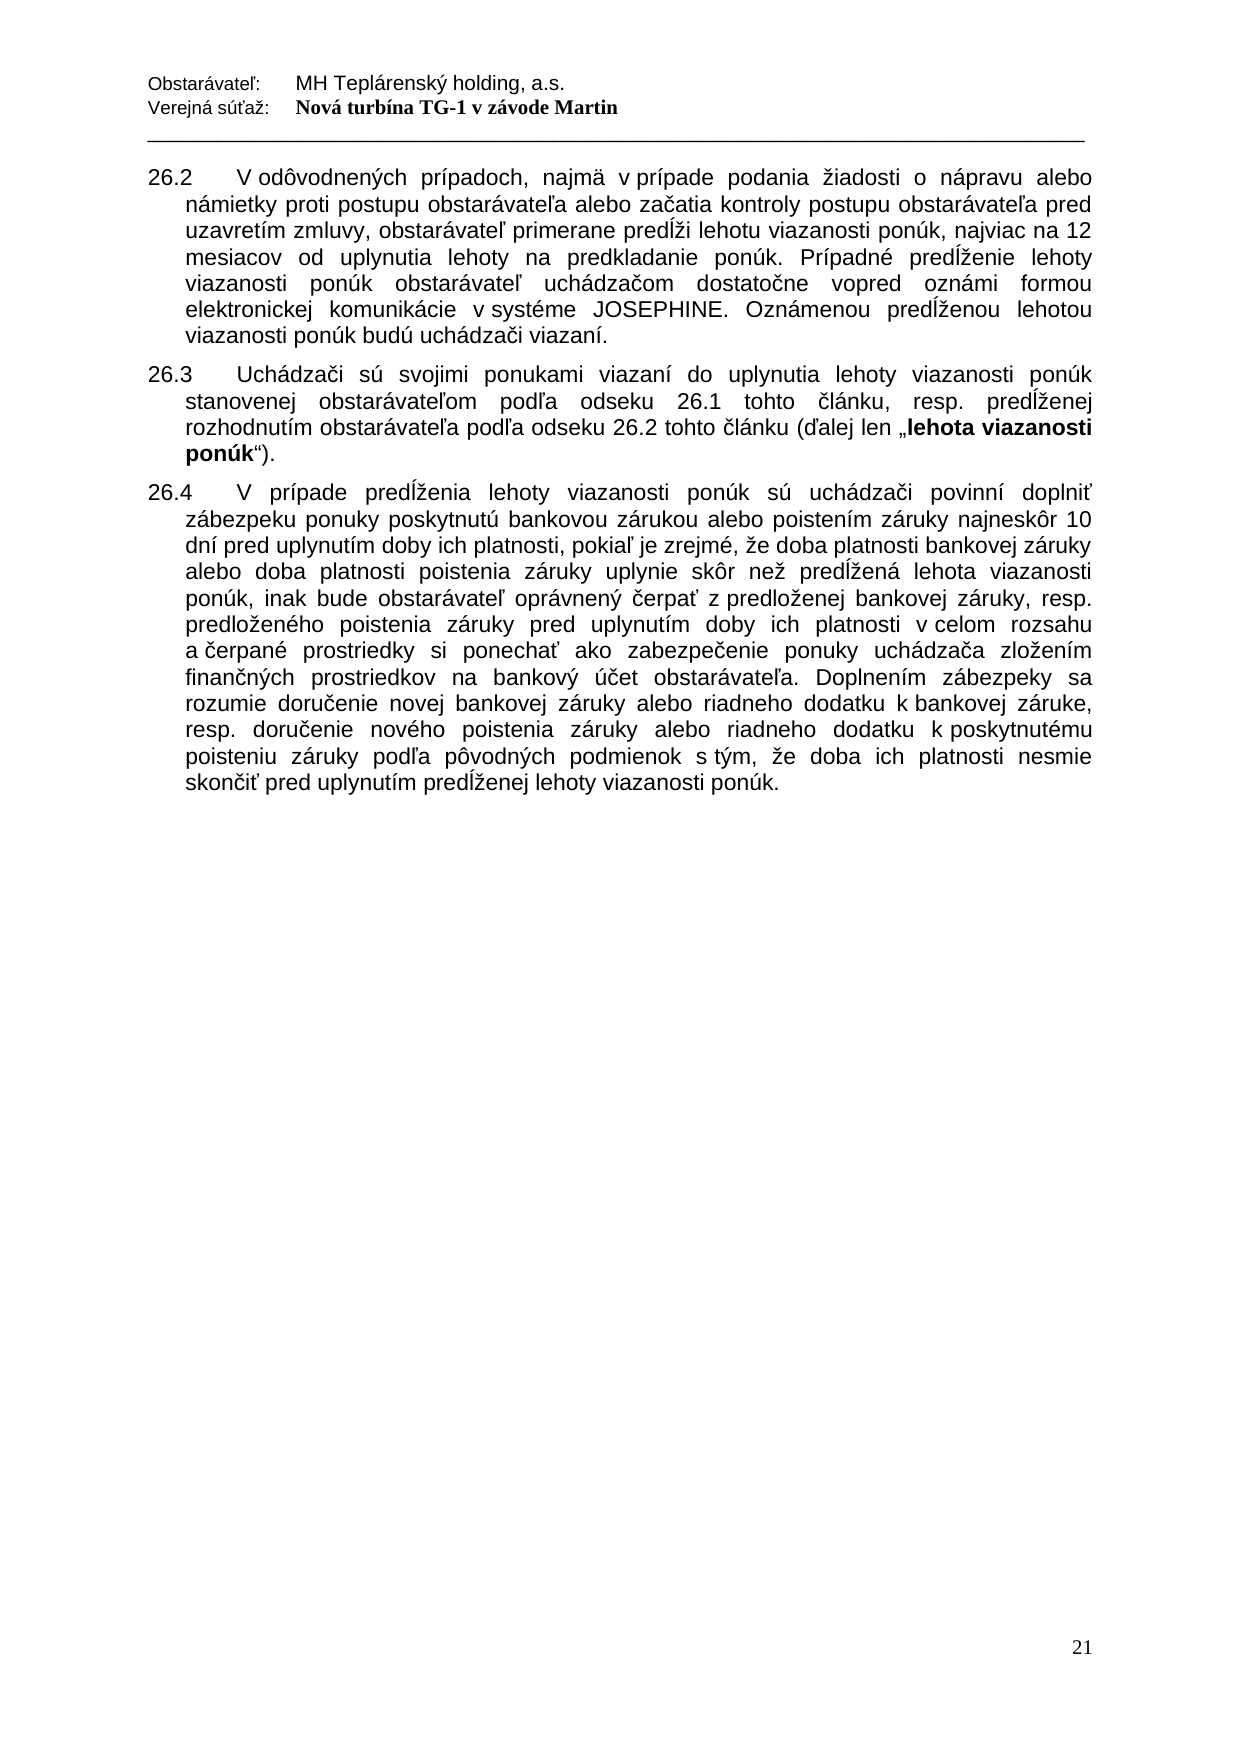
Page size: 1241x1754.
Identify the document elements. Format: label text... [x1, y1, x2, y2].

list V odôvodnených prípadoch, najmä v prípade podania žiadosti o nápravu alebo námietky proti postupu obstarávateľa alebo začatia kontroly postupu obstarávateľa pred uzavretím zmluvy, obstarávateľ primerane predĺži lehotu viazanosti ponúk, najviac na 12 mesiacov od uplynutia lehoty na predkladanie ponúk. Prípadné predĺženie lehoty viazanosti ponúk obstarávateľ uchádzačom dostatočne vopred oznámi formou elektronickej komunikácie v systéme JOSEPHINE. Oznámenou predĺženou lehotou viazanosti ponúk budú uchádzači viazaní. [148, 164, 1092, 349]
list V prípade predĺženia lehoty viazanosti ponúk sú uchádzači povinní doplniť zábezpeku ponuky poskytnutú bankovou zárukou alebo poistením záruky najneskôr 10 dní pred uplynutím doby ich platnosti, pokiaľ je zrejmé, že doba platnosti bankovej záruky alebo doba platnosti poistenia záruky uplynie skôr než predĺžená lehota viazanosti ponúk, inak bude obstarávateľ oprávnený čerpať z predloženej bankovej záruky, resp. predloženého poistenia záruky pred uplynutím doby ich platnosti v celom rozsahu a čerpané prostriedky si ponechať ako zabezpečenie ponuky uchádzača zložením finančných prostriedkov na bankový účet obstarávateľa. Doplnením zábezpeky sa rozumie doručenie novej bankovej záruky alebo riadneho dodatku k bankovej záruke, resp. doručenie nového poistenia záruky alebo riadneho dodatku k poskytnutému poisteniu záruky podľa pôvodných podmienok s tým, že doba ich platnosti nesmie skončiť pred uplynutím predĺženej lehoty viazanosti ponúk. [148, 479, 1092, 796]
list Uchádzači sú svojimi ponukami viazaní do uplynutia lehoty viazanosti ponúk stanovenej obstarávateľom podľa odseku 26.1 tohto článku, resp. predĺženej rozhodnutím obstarávateľa podľa odseku 26.2 tohto článku (ďalej len „lehota viazanosti ponúk“). [148, 361, 1092, 467]
